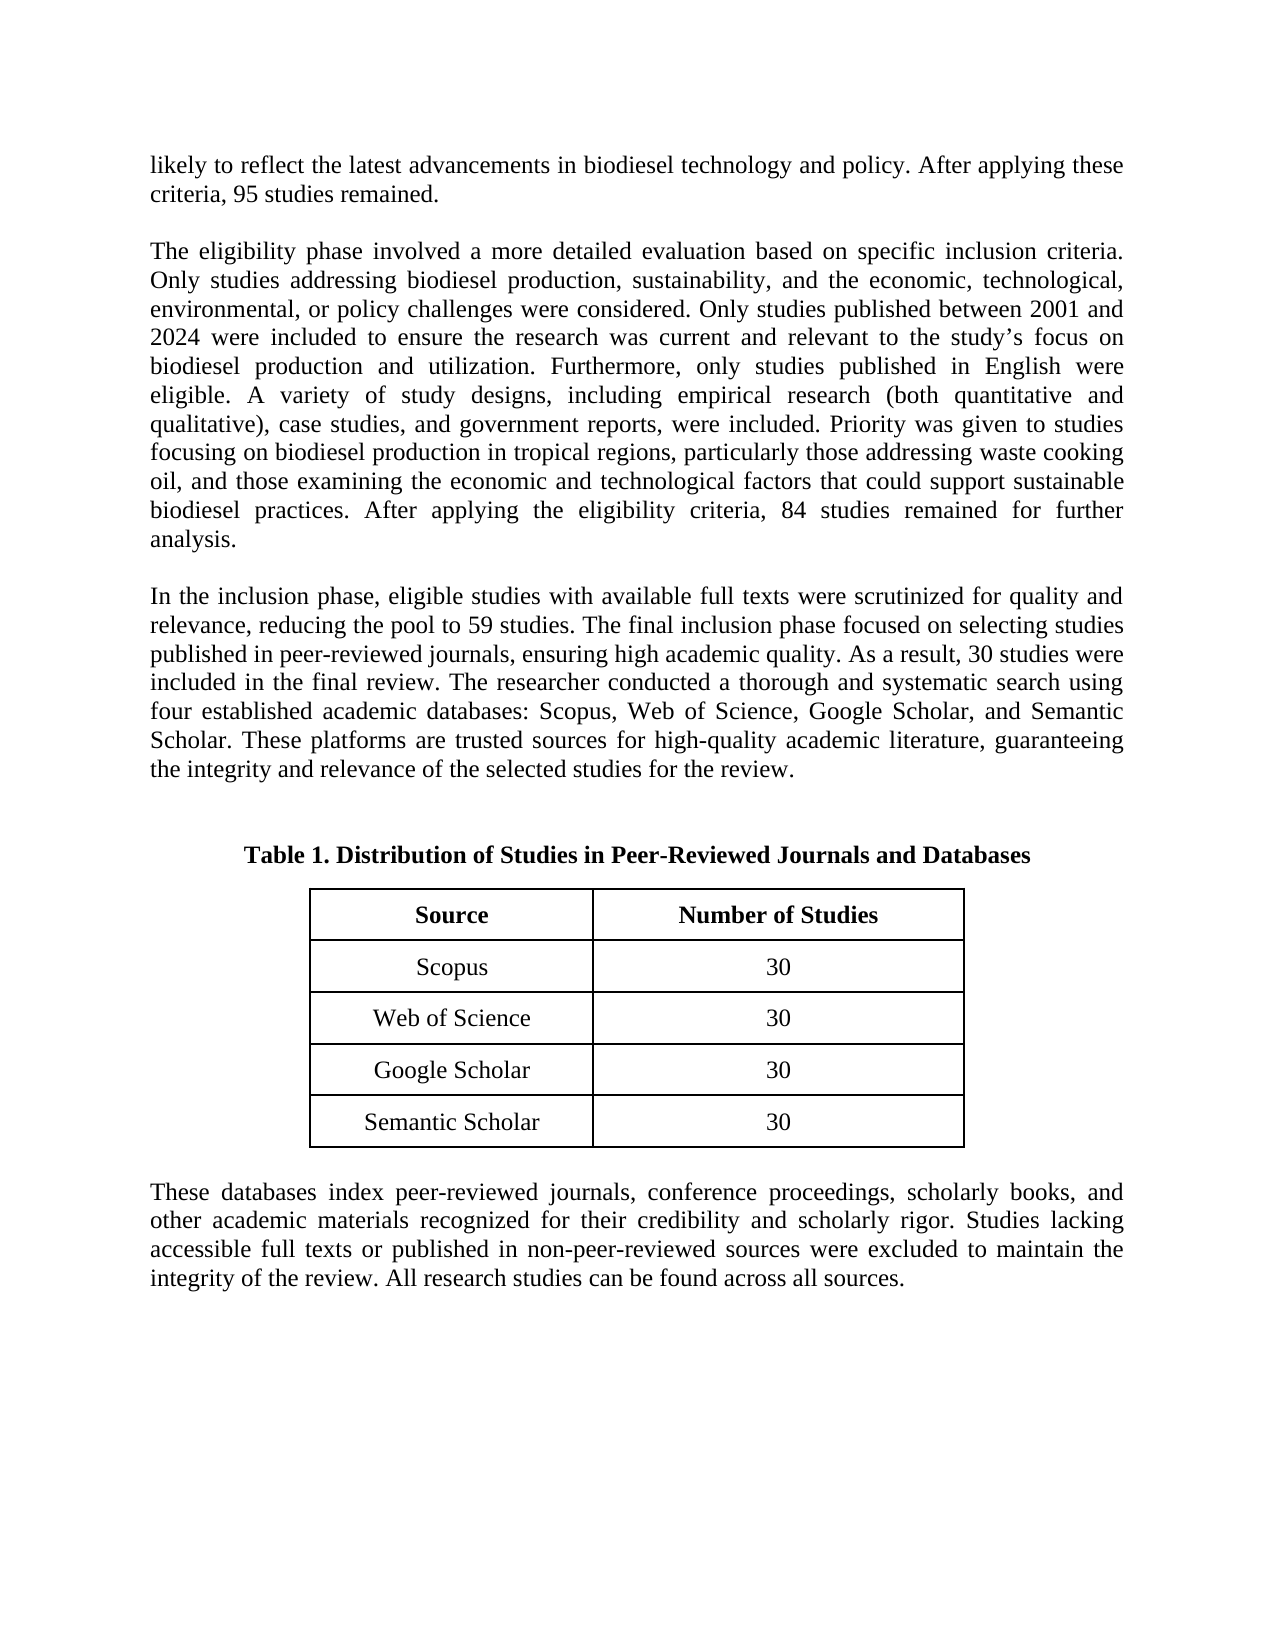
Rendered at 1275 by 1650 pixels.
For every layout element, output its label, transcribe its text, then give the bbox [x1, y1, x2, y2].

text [150, 150, 1125, 207]
table_cell 30 [594, 993, 963, 1043]
text The eligibility phase involved a more detailed evaluation based on specific inclusion criteria. Only studies addressing biodiesel production, sustainability, and the economic, technological, environmental, or policy challenges were considered. Only studies published between 2001 and 2024 were included to ensure the research was current and relevant to the study’s focus on biodiesel production and utilization. Furthermore, only studies published in English were eligible. A variety of study designs, including empirical research (both quantitative and qualitative), case studies, and government reports, were included. Priority was given to studies focusing on biodiesel production in tropical regions, particularly those addressing waste cooking oil, and those examining the economic and technological factors that could support sustainable biodiesel practices. After applying the eligibility criteria, 84 studies remained for further analysis. [150, 236, 1125, 552]
table_cell Web of Science [311, 993, 592, 1043]
text In the inclusion phase, eligible studies with available full texts were scrutinized for quality and relevance, reducing the pool to 59 studies. The final inclusion phase focused on selecting studies published in peer-reviewed journals, ensuring high academic quality. As a result, 30 studies were included in the final review. The researcher conducted a thorough and systematic search using four established academic databases: Scopus, Web of Science, Google Scholar, and Semantic Scholar. These platforms are trusted sources for high-quality academic literature, guaranteeing the integrity and relevance of the selected studies for the review. [150, 581, 1125, 782]
table_cell Google Scholar [311, 1045, 592, 1094]
text Table 1. Distribution of Studies in Peer-Reviewed Journals and Databases [150, 840, 1125, 869]
table_header Number of Studies [594, 890, 963, 939]
text These databases index peer-reviewed journals, conference proceedings, scholarly books, and other academic materials recognized for their credibility and scholarly rigor. Studies lacking accessible full texts or published in non-peer-reviewed sources were excluded to maintain the integrity of the review. All research studies can be found across all sources. [150, 1177, 1125, 1292]
table_cell 30 [594, 1096, 963, 1146]
table_cell 30 [594, 941, 963, 991]
table_cell Scopus [311, 941, 592, 991]
table_cell Semantic Scholar [311, 1096, 592, 1146]
table_cell 30 [594, 1045, 963, 1094]
table_header Source [311, 890, 592, 939]
